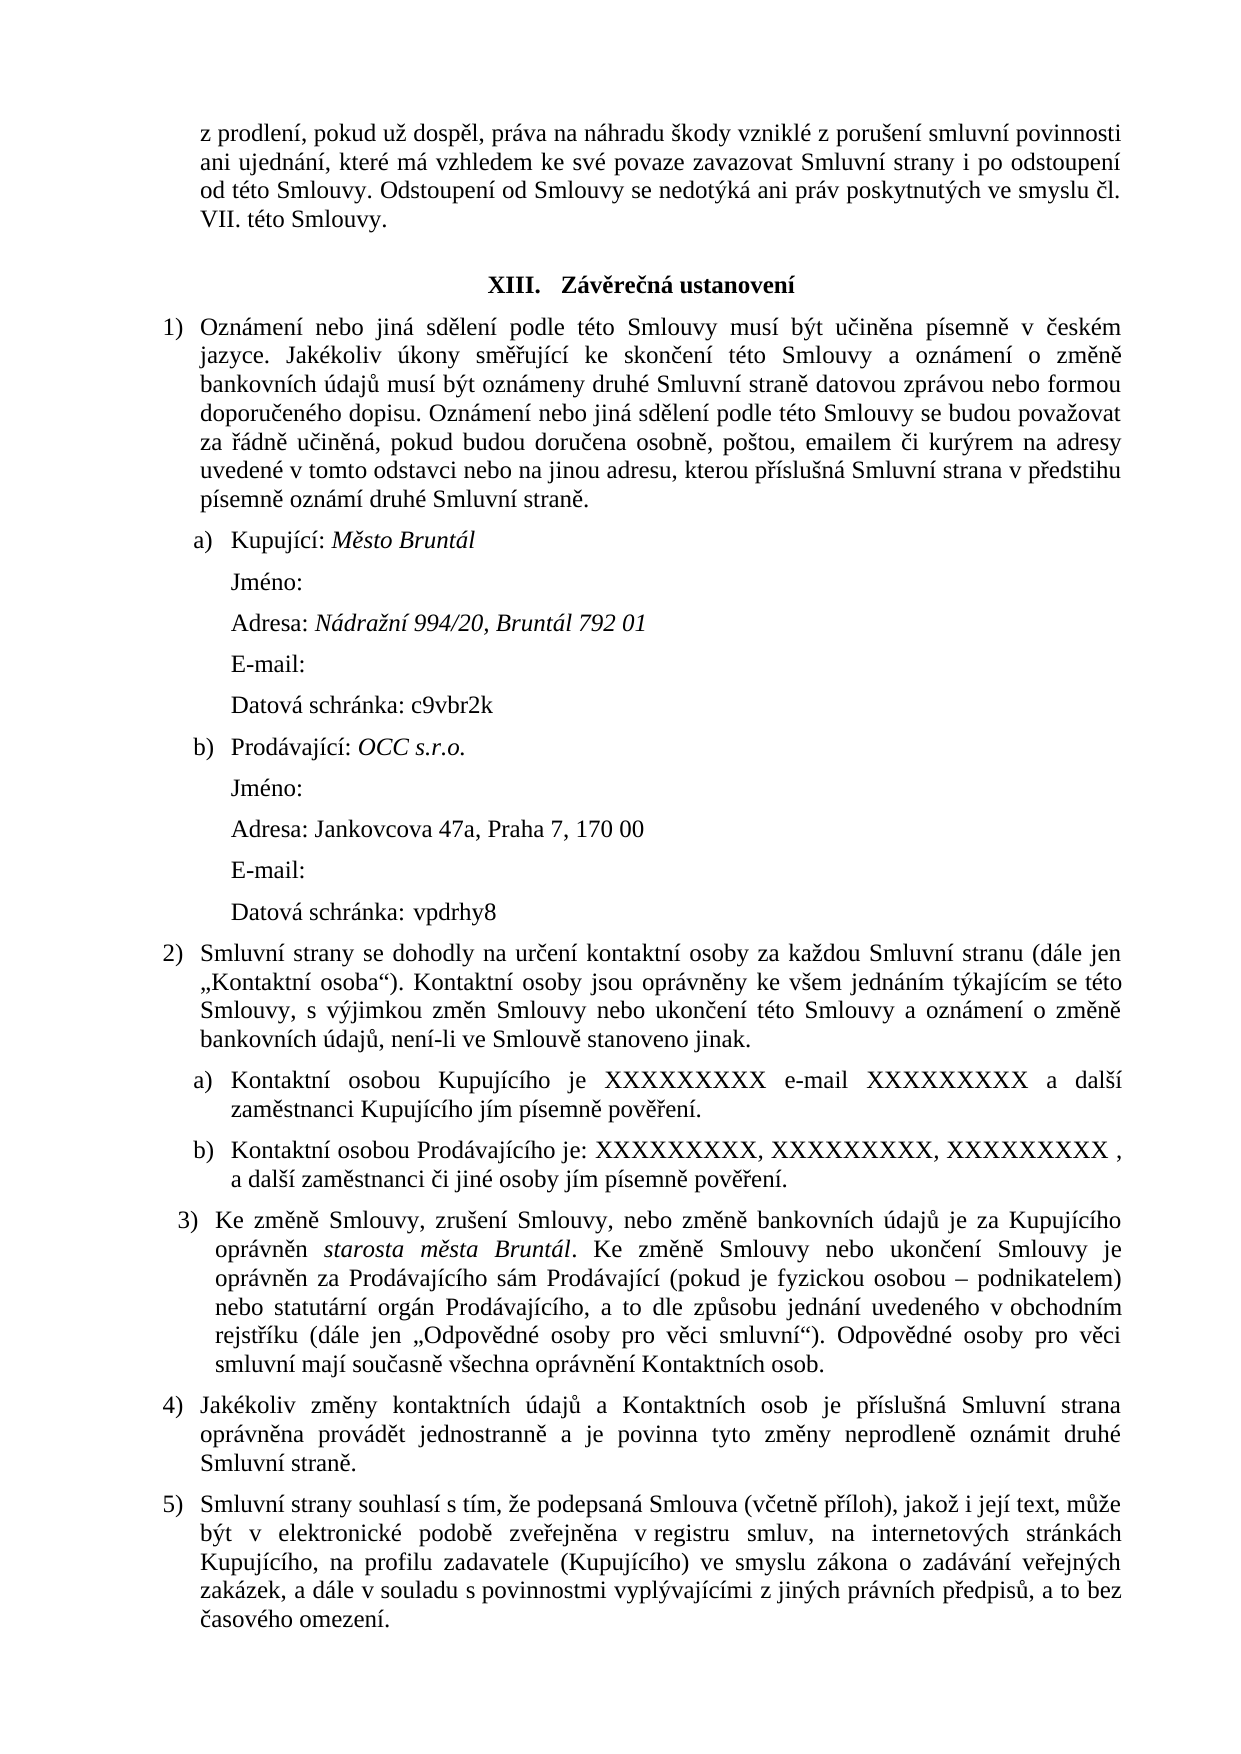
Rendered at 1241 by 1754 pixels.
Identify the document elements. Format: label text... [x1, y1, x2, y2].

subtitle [162, 118, 1122, 233]
text Datová schránka: c9vbr2k [231, 691, 1122, 719]
subtitle Oznámení nebo jiná sdělení podle této Smlouvy musí být učiněna písemně v českém jazyce. Jakékoliv úkony směřující ke skončení této Smlouvy a oznámení o změně bankovních údajů musí být oznámeny druhé Smluvní straně datovou zprávou nebo formou doporučeného dopisu. Oznámení nebo jiná sdělení podle této Smlouvy se budou považovat za řádně učiněná, pokud budou doručena osobně, poštou, emailem či kurýrem na adresy uvedené v tomto odstavci nebo na jinou adresu, kterou příslušná Smluvní strana v předstihu písemně oznámí druhé Smluvní straně. [162, 312, 1122, 513]
text Adresa: Jankovcova 47a, Praha 7, 170 00 [231, 814, 1122, 843]
text E-mail: [231, 856, 1122, 884]
subtitle Kontaktní osobou Kupujícího je XXXXXXXXX e-mail XXXXXXXXX a další zaměstnanci Kupujícího jím písemně pověření. [193, 1066, 1122, 1123]
text E-mail: [231, 649, 1122, 678]
subtitle Prodávající: OCC s.r.o. [193, 732, 1122, 761]
subtitle Smluvní strany se dohodly na určení kontaktní osoby za každou Smluvní stranu (dále jen „Kontaktní osoba“). Kontaktní osoby jsou oprávněny ke všem jednáním týkajícím se této Smlouvy, s výjimkou změn Smlouvy nebo ukončení této Smlouvy a oznámení o změně bankovních údajů, není-li ve Smlouvě stanoveno jinak. [162, 938, 1122, 1053]
subtitle Jakékoliv změny kontaktních údajů a Kontaktních osob je příslušná Smluvní strana oprávněna provádět jednostranně a je povinna tyto změny neprodleně oznámit druhé Smluvní straně. [162, 1391, 1122, 1477]
text Jméno: [231, 773, 1122, 802]
subtitle Ke změně Smlouvy, zrušení Smlouvy, nebo změně bankovních údajů je za Kupujícího oprávněn starosta města Bruntál. Ke změně Smlouvy nebo ukončení Smlouvy je oprávněn za Prodávajícího sám Prodávající (pokud je fyzickou osobou – podnikatelem) nebo statutární orgán Prodávajícího, a to dle způsobu jednání uvedeného v obchodním rejstříku (dále jen „Odpovědné osoby pro věci smluvní“). Odpovědné osoby pro věci smluvní mají současně všechna oprávnění Kontaktních osob. [177, 1206, 1122, 1378]
text Datová schránka: vpdrhy8 [231, 897, 1122, 926]
text Adresa: Nádražní 994/20, Bruntál 792 01 [231, 608, 1122, 637]
subtitle Kupující: Město Bruntál [193, 526, 1122, 554]
text Jméno: [231, 567, 1122, 596]
subtitle Smluvní strany souhlasí s tím, že podepsaná Smlouva (včetně příloh), jakož i její text, může být v elektronické podobě zveřejněna v registru smluv, na internetových stránkách Kupujícího, na profilu zadavatele (Kupujícího) ve smyslu zákona o zadávání veřejných zakázek, a dále v souladu s povinnostmi vyplývajícími z jiných právních předpisů, a to bez časového omezení. [162, 1489, 1122, 1633]
subtitle Kontaktní osobou Prodávajícího je: XXXXXXXXX, XXXXXXXXX, XXXXXXXXX , a další zaměstnanci či jiné osoby jím písemně pověření. [193, 1136, 1122, 1193]
subtitle Závěrečná ustanovení [487, 271, 1122, 299]
